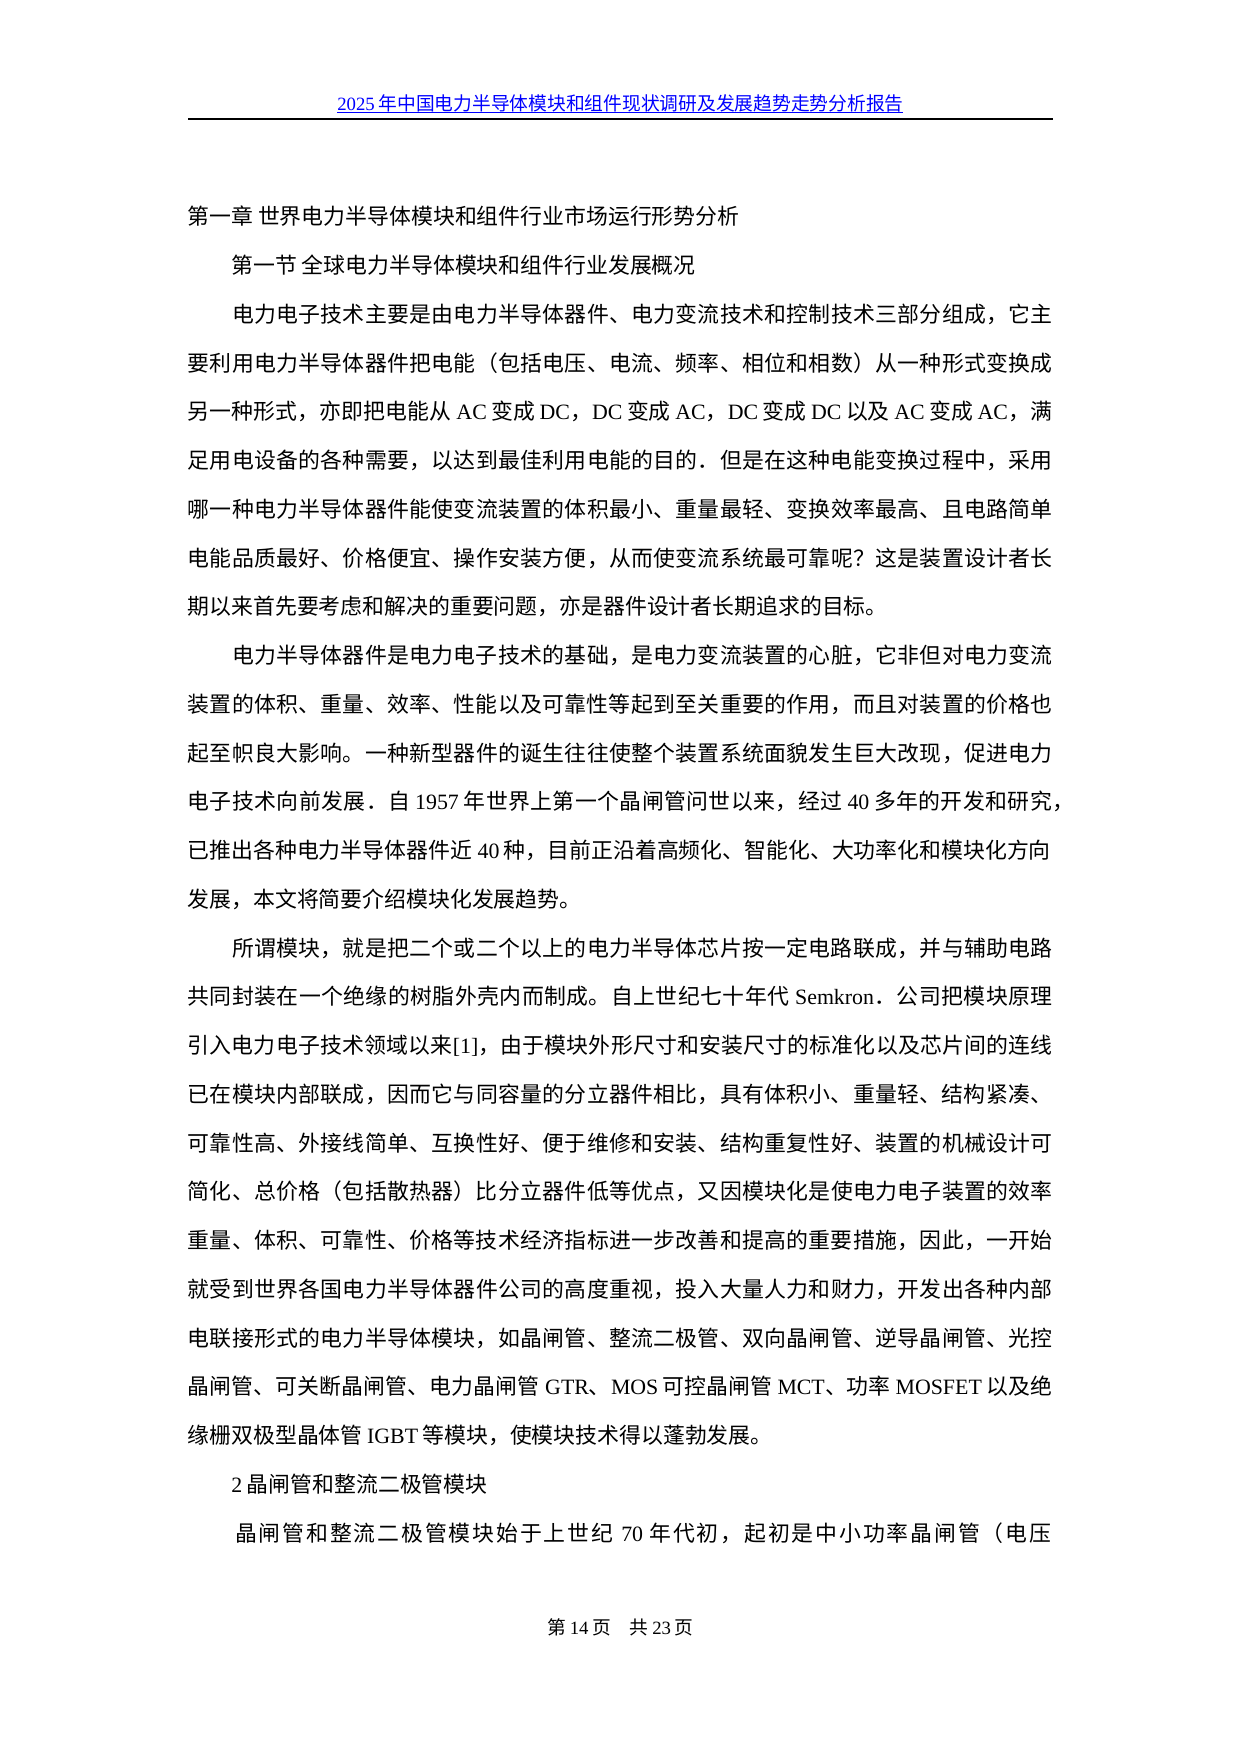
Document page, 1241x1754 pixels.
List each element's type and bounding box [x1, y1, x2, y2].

text [187, 150, 1053, 1548]
